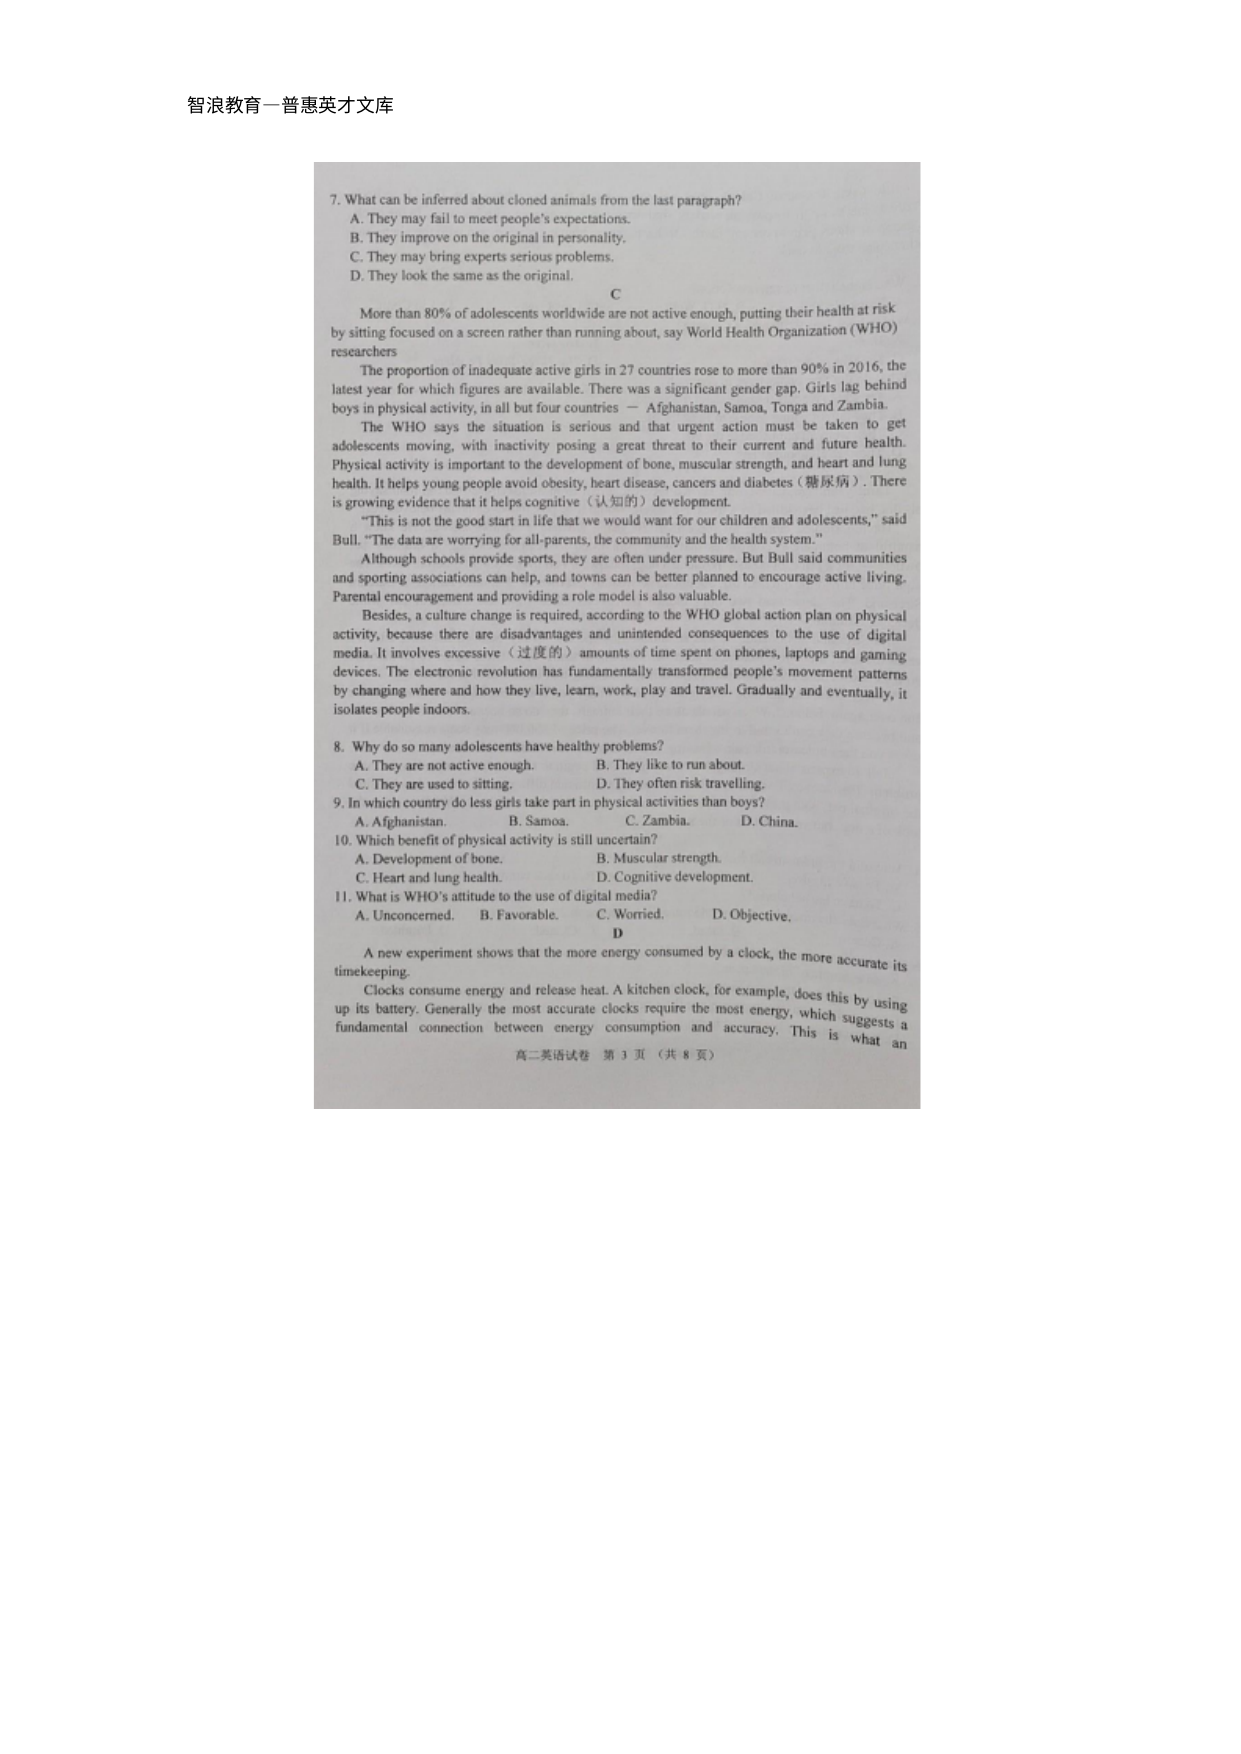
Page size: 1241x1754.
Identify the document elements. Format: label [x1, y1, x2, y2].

picture [313, 162, 927, 1109]
